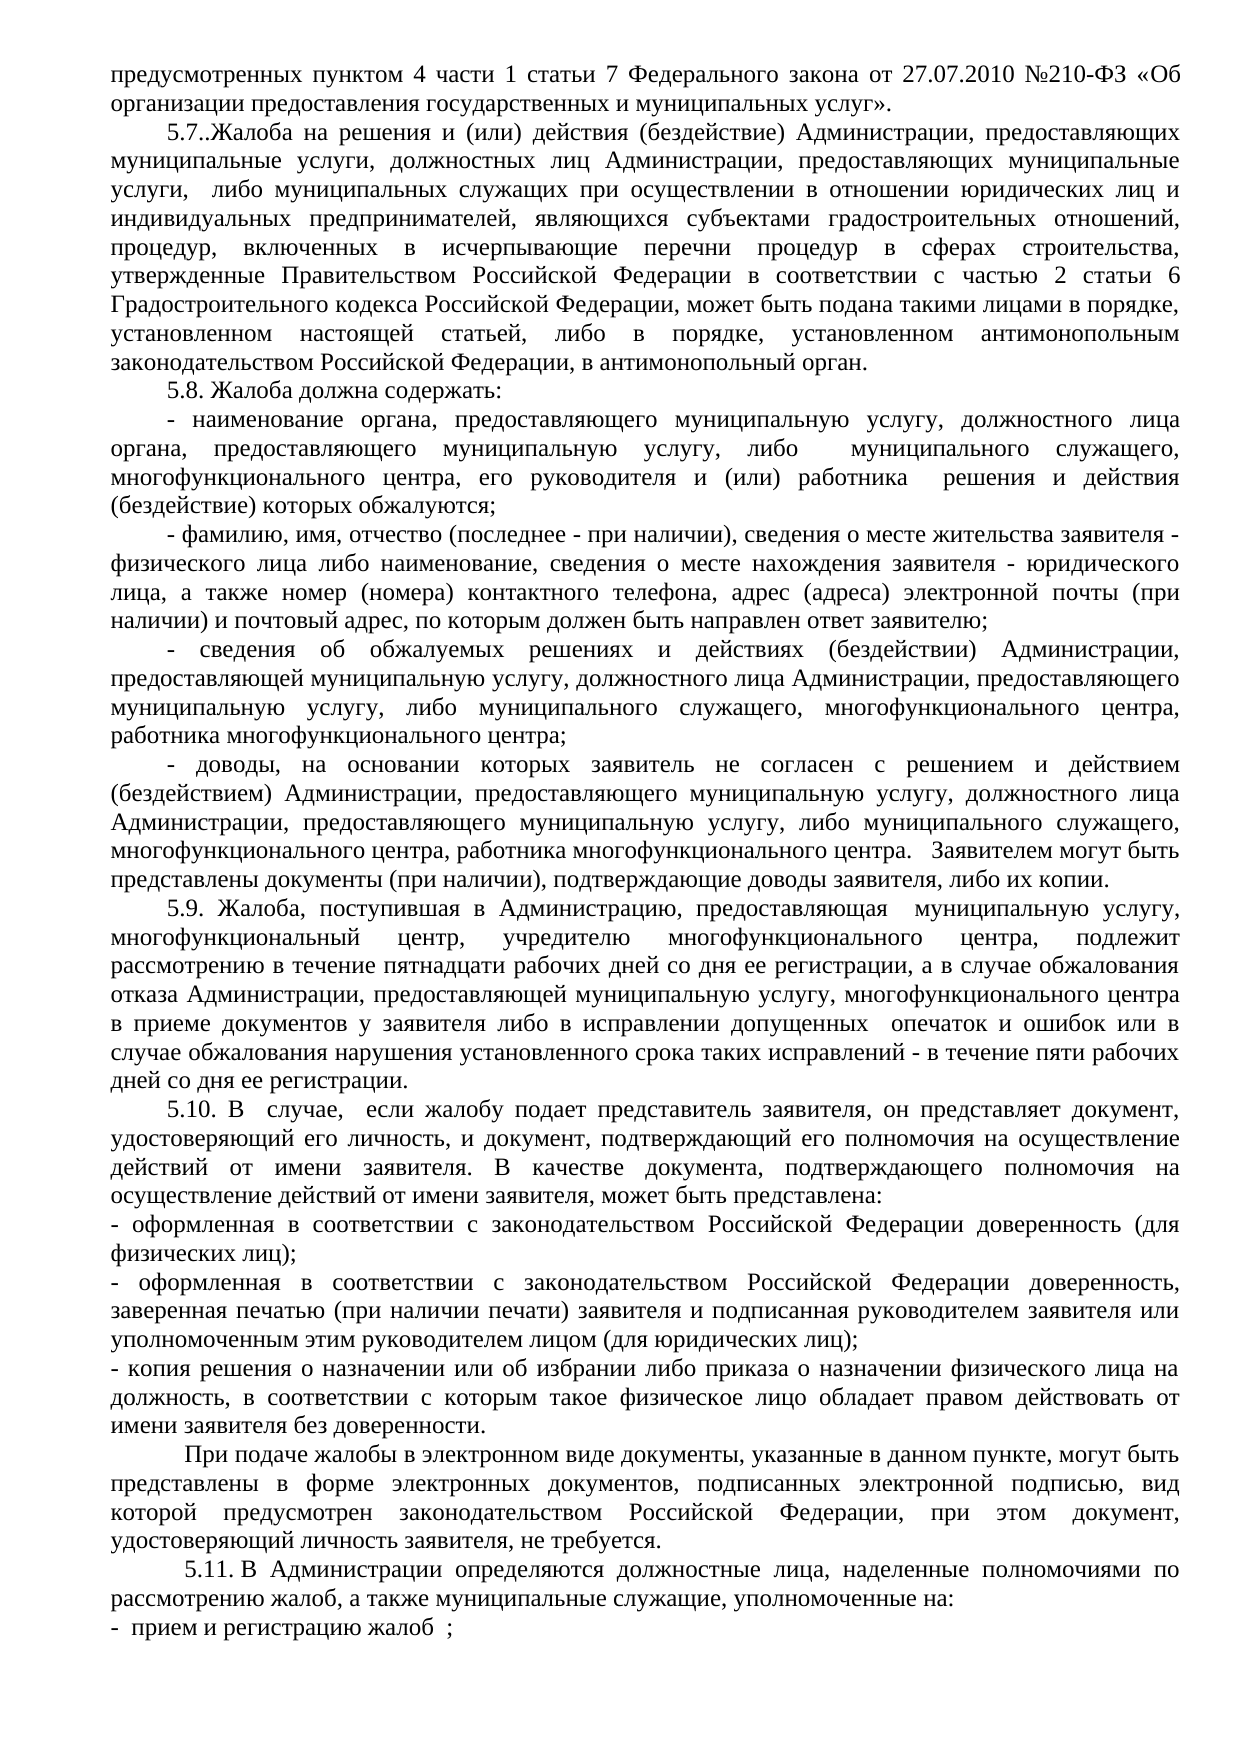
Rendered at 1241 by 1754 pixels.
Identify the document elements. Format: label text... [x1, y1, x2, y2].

text - оформленная в соответствии с законодательством Российской Федерации доверенность, заверенная печатью (при наличии печати) заявителя и подписанная руководителем заявителя или уполномоченным этим руководителем лицом (для юридических лиц); [110, 1267, 1181, 1353]
text 5.10. В случае, если жалобу подает представитель заявителя, он представляет документ, удостоверяющий его личность, и документ, подтверждающий его полномочия на осуществление действий от имени заявителя. В качестве документа, подтверждающего полномочия на осуществление действий от имени заявителя, может быть представлена: [110, 1094, 1181, 1209]
text - доводы, на основании которых заявитель не согласен с решением и действием (бездействием) Администрации, предоставляющего муниципальную услугу, должностного лица Администрации, предоставляющего муниципальную услугу, либо муниципального служащего, многофункционального центра, работника многофункционального центра. Заявителем могут быть представлены документы (при наличии), подтверждающие доводы заявителя, либо их копии. [110, 749, 1181, 893]
text 5.11. В Администрации определяются должностные лица, наделенные полномочиями по рассмотрению жалоб, а также муниципальные служащие, уполномоченные на: [110, 1554, 1181, 1612]
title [110, 59, 1181, 117]
text 5.8. Жалоба должна содержать: [110, 375, 1181, 404]
text - наименование органа, предоставляющего муниципальную услугу, должностного лица органа, предоставляющего муниципальную услугу, либо муниципального служащего, многофункционального центра, его руководителя и (или) работника решения и действия (бездействие) которых обжалуются; [110, 404, 1181, 519]
text При подаче жалобы в электронном виде документы, указанные в данном пункте, могут быть представлены в форме электронных документов, подписанных электронной подписью, вид которой предусмотрен законодательством Российской Федерации, при этом документ, удостоверяющий личность заявителя, не требуется. [110, 1439, 1181, 1554]
text - прием и регистрацию жалоб ; [110, 1612, 1181, 1640]
text 5.9. Жалоба, поступившая в Администрацию, предоставляющая муниципальную услугу, многофункциональный центр, учредителю многофункционального центра, подлежит рассмотрению в течение пятнадцати рабочих дней со дня ее регистрации, а в случае обжалования отказа Администрации, предоставляющей муниципальную услугу, многофункционального центра в приеме документов у заявителя либо в исправлении допущенных опечаток и ошибок или в случае обжалования нарушения установленного срока таких исправлений - в течение пяти рабочих дней со дня ее регистрации. [110, 893, 1181, 1094]
text - копия решения о назначении или об избрании либо приказа о назначении физического лица на должность, в соответствии с которым такое физическое лицо обладает правом действовать от имени заявителя без доверенности. [110, 1353, 1181, 1439]
text - оформленная в соответствии с законодательством Российской Федерации доверенность (для физических лиц); [110, 1209, 1181, 1267]
text - фамилию, имя, отчество (последнее - при наличии), сведения о месте жительства заявителя - физического лица либо наименование, сведения о месте нахождения заявителя - юридического лица, а также номер (номера) контактного телефона, адрес (адреса) электронной почты (при наличии) и почтовый адрес, по которым должен быть направлен ответ заявителю; [110, 519, 1181, 634]
text 5.7..Жалоба на решения и (или) действия (бездействие) Администрации, предоставляющих муниципальные услуги, должностных лиц Администрации, предоставляющих муниципальные услуги, либо муниципальных служащих при осуществлении в отношении юридических лиц и индивидуальных предпринимателей, являющихся субъектами градостроительных отношений, процедур, включенных в исчерпывающие перечни процедур в сферах строительства, утвержденные Правительством Российской Федерации в соответствии с частью 2 статьи 6 Градостроительного кодекса Российской Федерации, может быть подана такими лицами в порядке, установленном настоящей статьей, либо в порядке, установленном антимонопольным законодательством Российской Федерации, в антимонопольный орган. [110, 117, 1181, 375]
text - сведения об обжалуемых решениях и действиях (бездействии) Администрации, предоставляющей муниципальную услугу, должностного лица Администрации, предоставляющего муниципальную услугу, либо муниципального служащего, многофункционального центра, работника многофункционального центра; [110, 634, 1181, 749]
